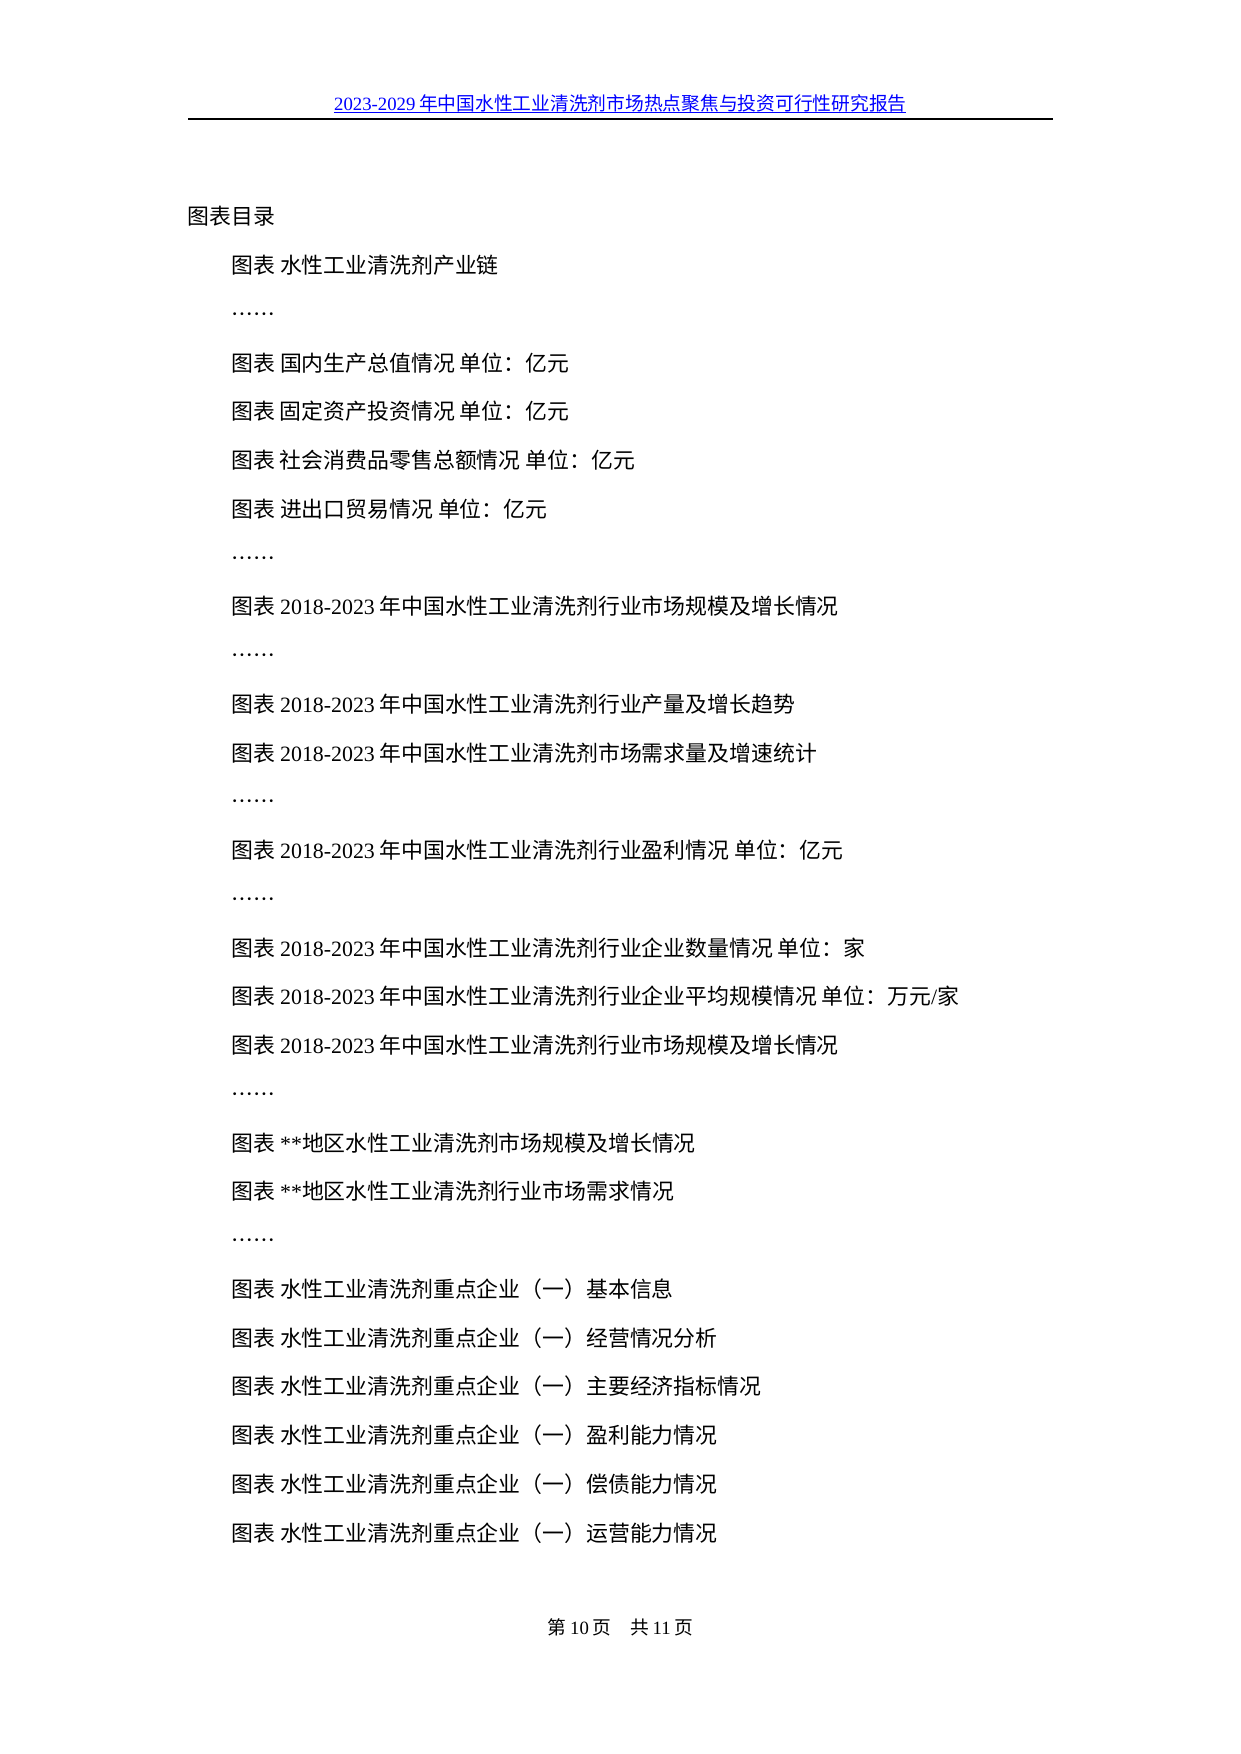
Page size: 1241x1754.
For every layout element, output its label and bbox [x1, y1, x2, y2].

text [187, 150, 1053, 1548]
